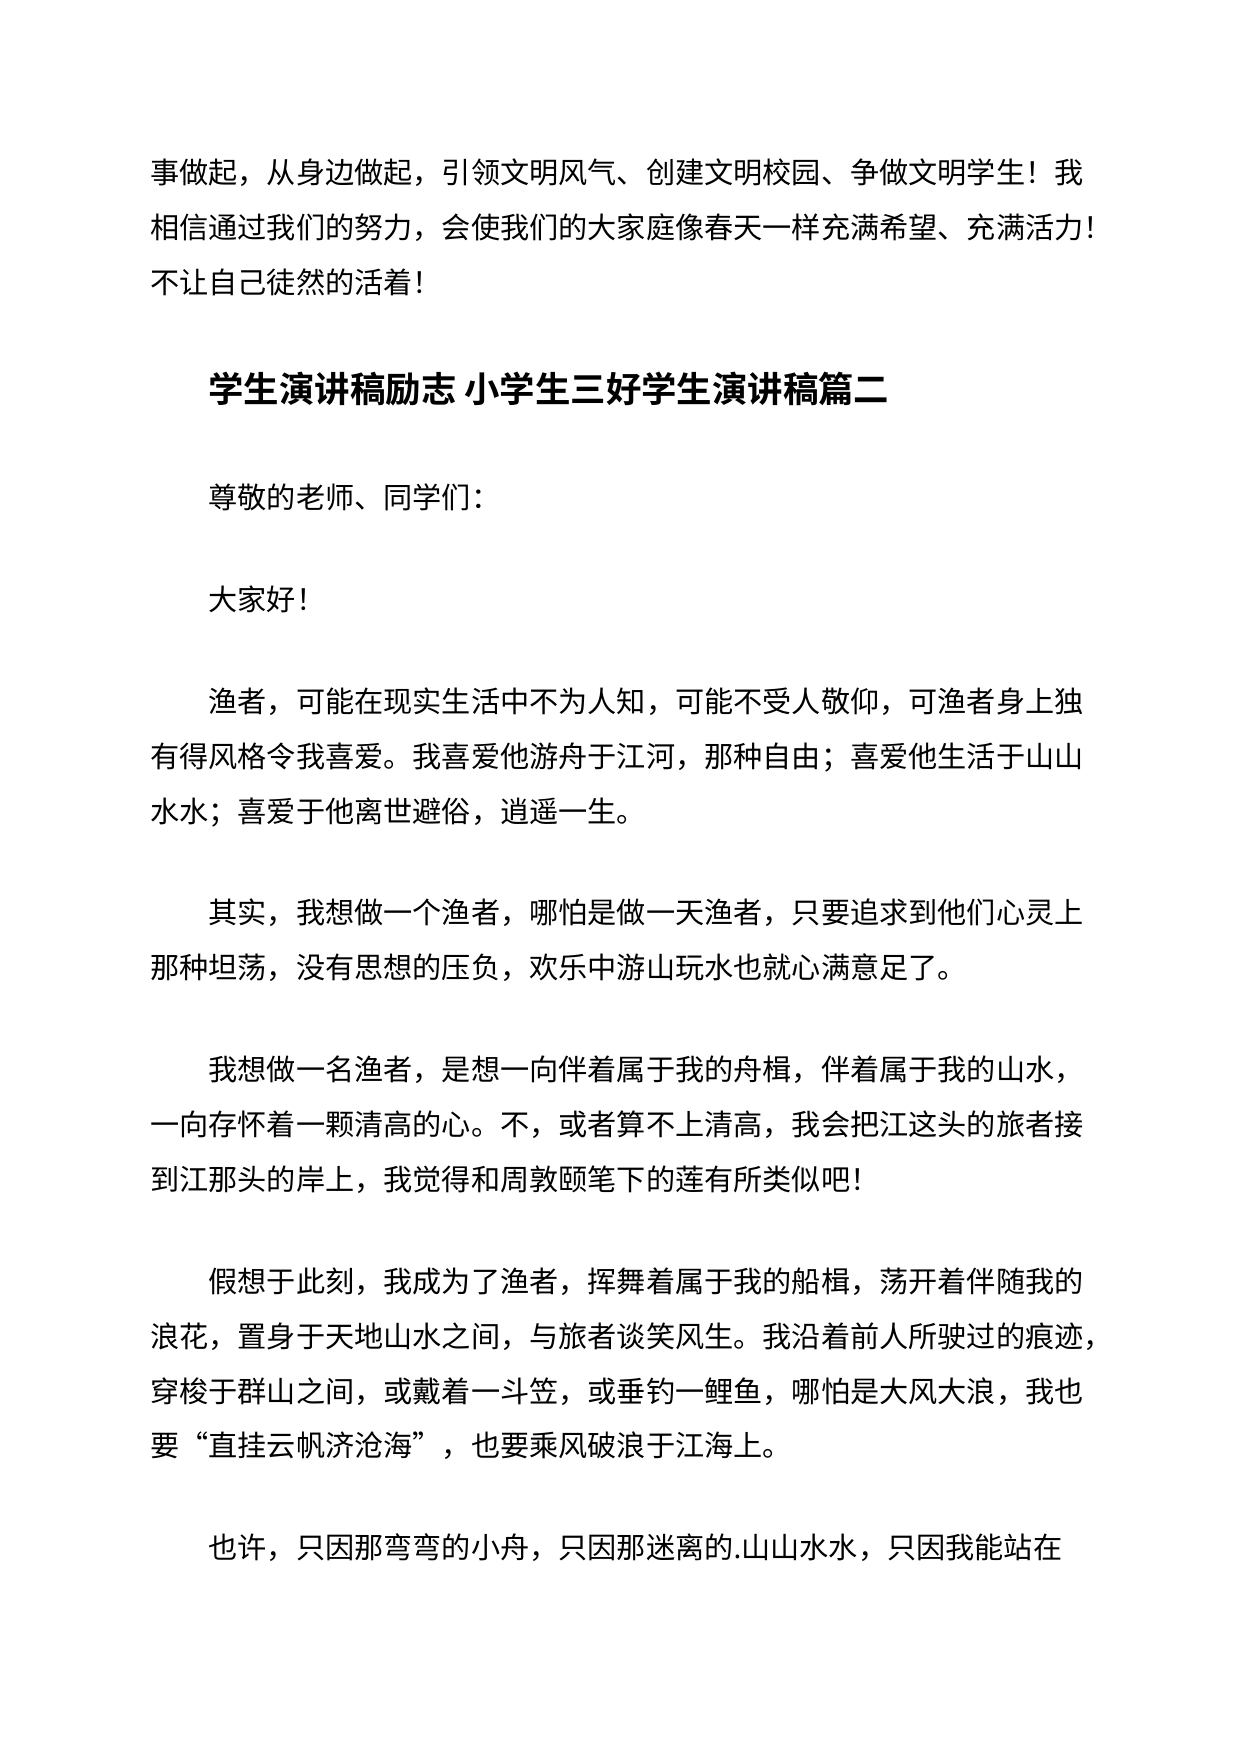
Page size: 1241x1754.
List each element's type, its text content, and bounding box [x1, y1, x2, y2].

text 其实，我想做一个渔者，哪怕是做一天渔者，只要追求到他们心灵上那种坦荡，没有思想的压负，欢乐中游山玩水也就心满意足了。 [150, 890, 1090, 987]
text 大家好！ [150, 577, 1090, 619]
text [150, 1525, 1090, 1567]
text 尊敬的老师、同学们： [150, 475, 1090, 517]
text 我想做一名渔者，是想一向伴着属于我的舟楫，伴着属于我的山水，一向存怀着一颗清高的心。不，或者算不上清高，我会把江这头的旅者接到江那头的岸上，我觉得和周敦颐笔下的莲有所类似吧！ [150, 1047, 1090, 1199]
text 假想于此刻，我成为了渔者，挥舞着属于我的船楫，荡开着伴随我的浪花，置身于天地山水之间，与旅者谈笑风生。我沿着前人所驶过的痕迹，穿梭于群山之间，或戴着一斗笠，或垂钓一鲤鱼，哪怕是大风大浪，我也要“直挂云帆济沧海”，也要乘风破浪于江海上。 [150, 1258, 1090, 1465]
text 渔者，可能在现实生活中不为人知，可能不受人敬仰，可渔者身上独有得风格令我喜爱。我喜爱他游舟于江河，那种自由；喜爱他生活于山山水水；喜爱于他离世避俗，逍遥一生。 [150, 678, 1090, 831]
text 学生演讲稿励志 小学生三好学生演讲稿篇二 [150, 362, 1090, 413]
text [150, 150, 1090, 302]
